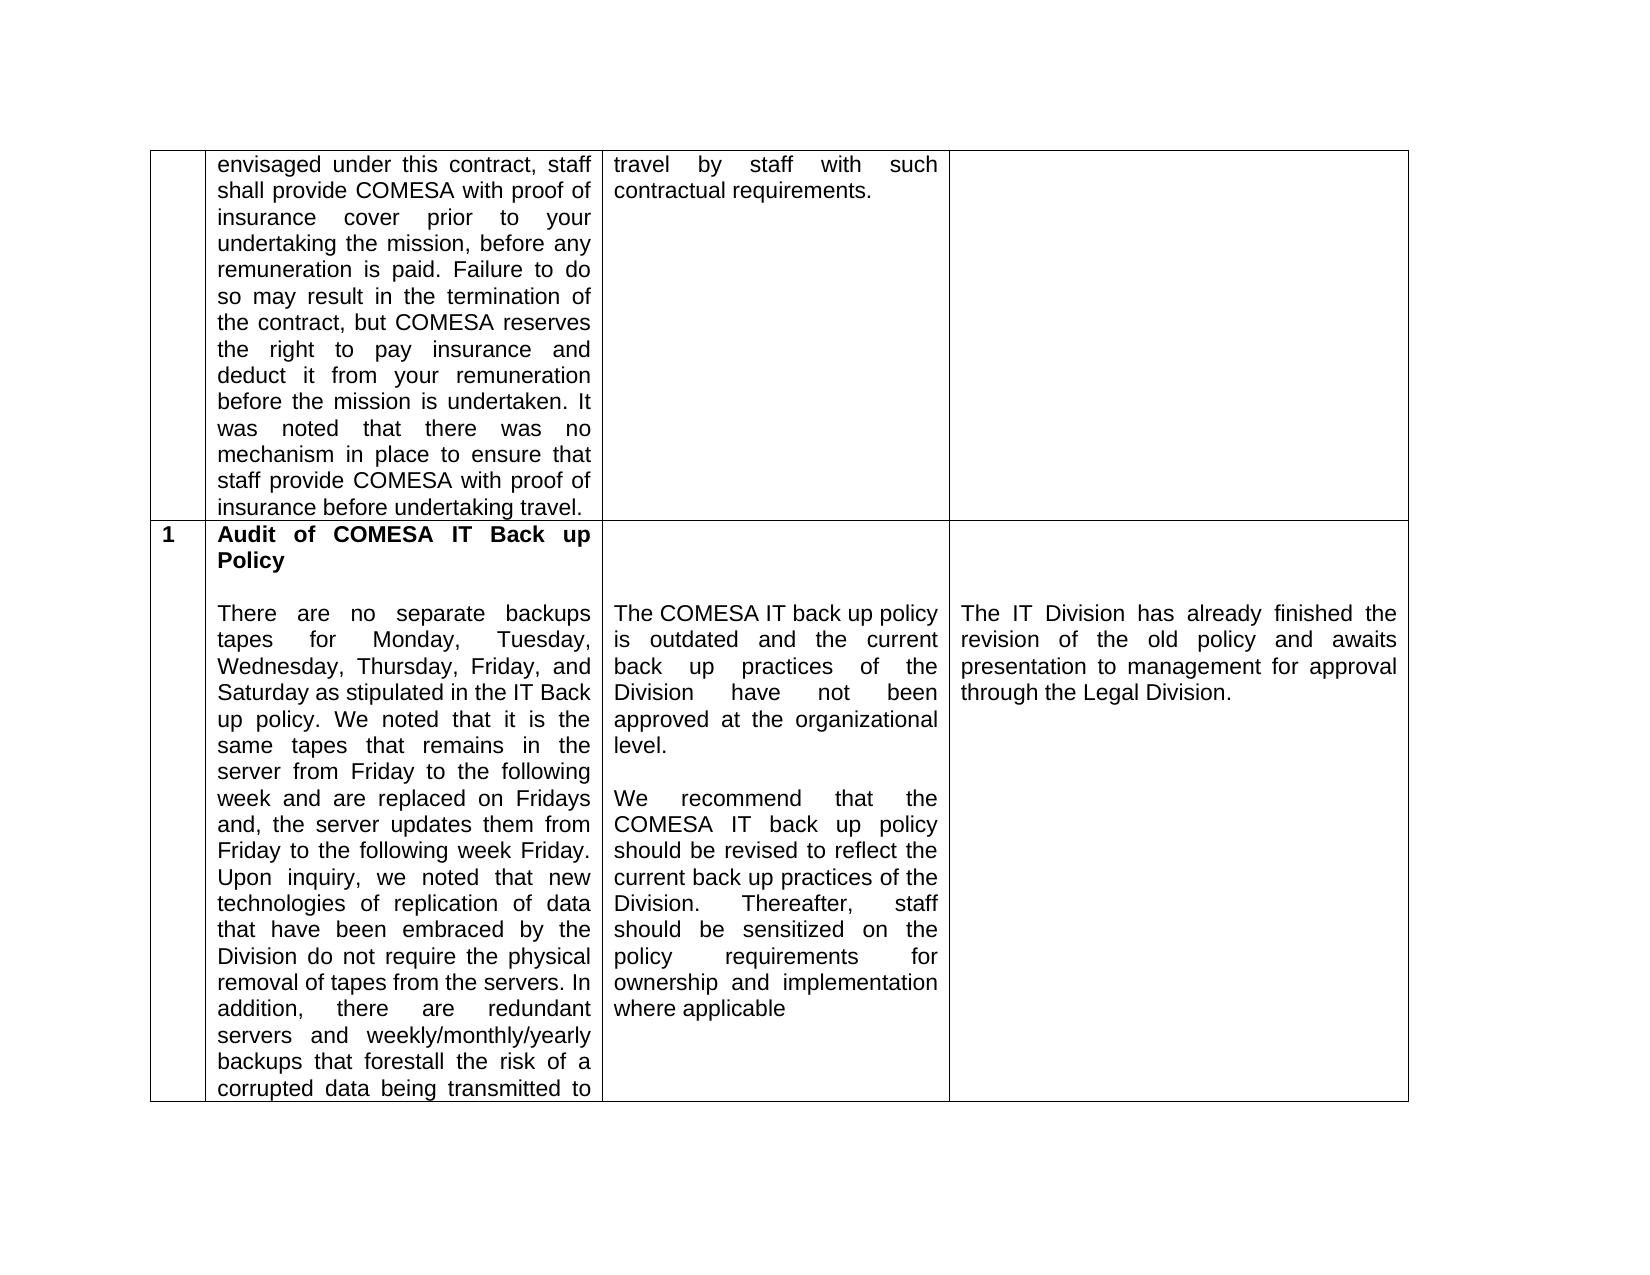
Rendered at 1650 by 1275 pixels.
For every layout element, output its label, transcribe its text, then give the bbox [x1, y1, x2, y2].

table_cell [603, 521, 949, 1101]
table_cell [206, 521, 602, 1101]
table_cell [603, 151, 949, 520]
table_cell 1 [151, 521, 205, 1101]
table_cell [206, 151, 602, 520]
table_cell 1 [151, 151, 205, 520]
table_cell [950, 521, 1408, 1101]
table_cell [950, 151, 1408, 520]
